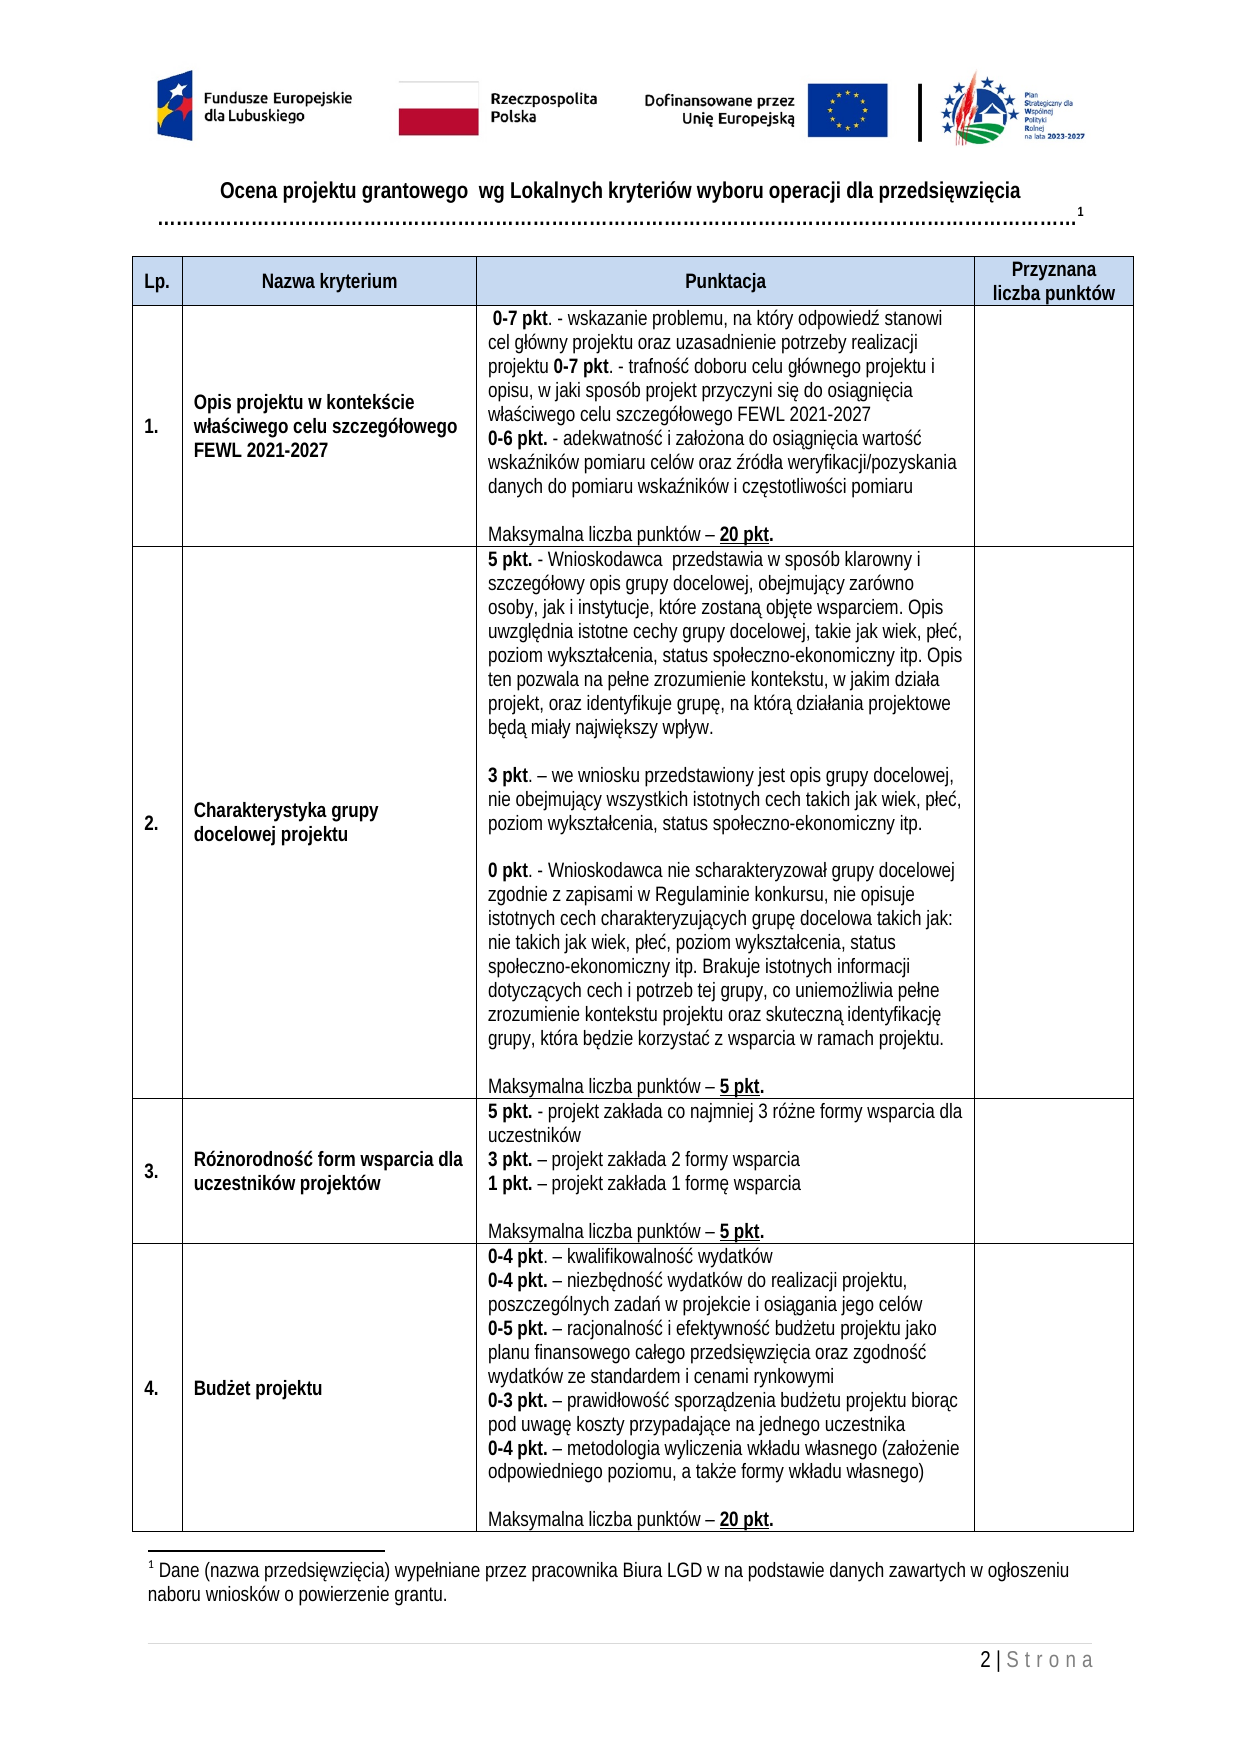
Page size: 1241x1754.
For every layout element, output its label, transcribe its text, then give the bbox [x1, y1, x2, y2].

table_header Przyznana liczba punktów [975, 257, 1133, 305]
table_cell 0-4 pkt. – kwalifikowalność wydatków 0-4 pkt. – niezbędność wydatków do realizacji projektu, poszczególnych zadań w projekcie i osiągania jego celów 0-5 pkt. – racjonalność i efektywność budżetu projektu jako planu finansowego całego przedsięwzięcia oraz zgodność wydatków ze standardem i cenami rynkowymi 0-3 pkt. – prawidłowość sporządzenia budżetu projektu biorąc pod uwagę koszty przypadające na jednego uczestnika 0-4 pkt. – metodologia wyliczenia wkładu własnego (założenie odpowiedniego poziomu, a także formy wkładu własnego) Maksymalna liczba punktów – 20 pkt. [477, 1244, 974, 1531]
table_cell 4. [133, 1244, 182, 1531]
table_cell [975, 1099, 1133, 1243]
table_cell [975, 1244, 1133, 1531]
table_header Punktacja [477, 257, 974, 305]
table_cell Opis projektu w kontekście właściwego celu szczegółowego FEWL 2021-2027 [183, 306, 476, 546]
table_cell Różnorodność form wsparcia dla uczestników projektów [183, 1099, 476, 1243]
table_cell 5 pkt. - projekt zakłada co najmniej 3 różne formy wsparcia dla uczestników 3 pkt. – projekt zakłada 2 formy wsparcia 1 pkt. – projekt zakłada 1 formę wsparcia Maksymalna liczba punktów – 5 pkt. [477, 1099, 974, 1243]
table_cell 5 pkt. - Wnioskodawca przedstawia w sposób klarowny i szczegółowy opis grupy docelowej, obejmujący zarówno osoby, jak i instytucje, które zostaną objęte wsparciem. Opis uwzględnia istotne cechy grupy docelowej, takie jak wiek, płeć, poziom wykształcenia, status społeczno-ekonomiczny itp. Opis ten pozwala na pełne zrozumienie kontekstu, w jakim działa projekt, oraz identyfikuje grupę, na którą działania projektowe będą miały największy wpływ. 3 pkt. – we wniosku przedstawiony jest opis grupy docelowej, nie obejmujący wszystkich istotnych cech takich jak wiek, płeć, poziom wykształcenia, status społeczno-ekonomiczny itp. 0 pkt. - Wnioskodawca nie scharakteryzował grupy docelowej zgodnie z zapisami w Regulaminie konkursu, nie opisuje istotnych cech charakteryzujących grupę docelowa takich jak: nie takich jak wiek, płeć, poziom wykształcenia, status społeczno-ekonomiczny itp. Brakuje istotnych informacji dotyczących cech i potrzeb tej grupy, co uniemożliwia pełne zrozumienie kontekstu projektu oraz skuteczną identyfikację grupy, która będzie korzystać z wsparcia w ramach projektu. Maksymalna liczba punktów – 5 pkt. [477, 547, 974, 1098]
table_cell Charakterystyka grupy docelowej projektu [183, 547, 476, 1098]
table_cell [975, 547, 1133, 1098]
table_cell Budżet projektu [183, 1244, 476, 1531]
table_cell 2. [133, 547, 182, 1098]
table_header Nazwa kryterium [183, 257, 476, 305]
table_header Lp. [133, 257, 182, 305]
table_cell 1. [133, 306, 182, 546]
text Ocena projektu grantowego wg Lokalnych kryteriów wyboru operacji dla przedsięwzięcia ………………………………………………………………………………………………………………………………… [148, 177, 1092, 230]
table_cell 0-7 pkt. - wskazanie problemu, na który odpowiedź stanowi cel główny projektu oraz uzasadnienie potrzeby realizacji projektu 0-7 pkt. - trafność doboru celu głównego projektu i opisu, w jaki sposób projekt przyczyni się do osiągnięcia właściwego celu szczegółowego FEWL 2021-2027 0-6 pkt. - adekwatność i założona do osiągnięcia wartość wskaźników pomiaru celów oraz źródła weryfikacji/pozyskania danych do pomiaru wskaźników i częstotliwości pomiaru Maksymalna liczba punktów – 20 pkt. [477, 306, 974, 546]
table_cell 3. [133, 1099, 182, 1243]
table_cell [975, 306, 1133, 546]
picture [147, 59, 1093, 149]
